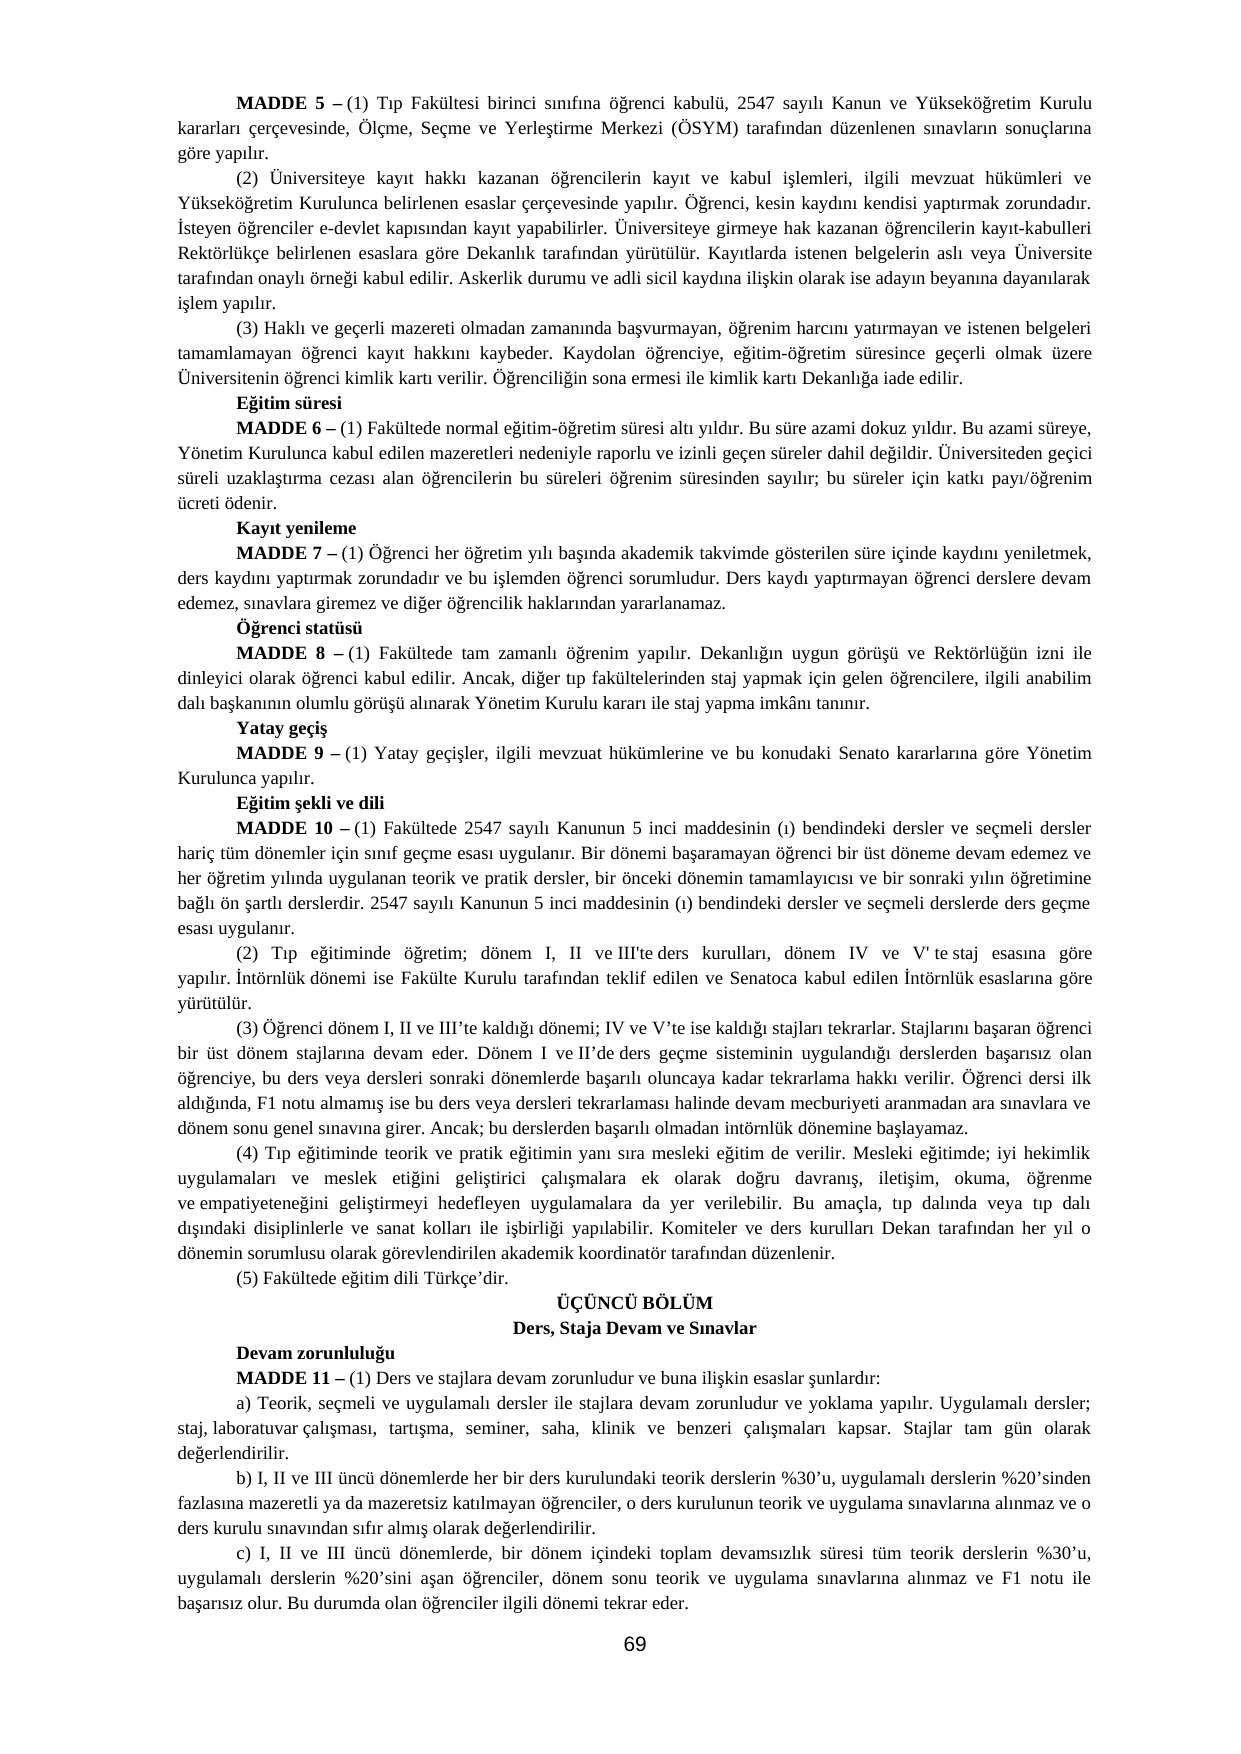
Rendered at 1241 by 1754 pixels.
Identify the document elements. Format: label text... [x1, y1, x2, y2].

text ÜÇÜNCÜ BÖLÜM [177, 1289, 1092, 1314]
text MADDE 6 – (1) Fakültede normal eğitim-öğretim süresi altı yıldır. Bu süre azami dokuz yıldır. Bu azami süreye, Yönetim Kurulunca kabul edilen mazeretleri nedeniyle raporlu ve izinli geçen süreler dahil değildir. Üniversiteden geçici süreli uzaklaştırma cezası alan öğrencilerin bu süreleri öğrenim süresinden sayılır; bu süreler için katkı payı/öğrenim ücreti ödenir. [177, 414, 1092, 514]
text a) Teorik, seçmeli ve uygulamalı dersler ile stajlara devam zorunludur ve yoklama yapılır. Uygulamalı dersler; staj, laboratuvar çalışması, tartışma, seminer, saha, klinik ve benzeri çalışmaları kapsar. Stajlar tam gün olarak değerlendirilir. [177, 1389, 1092, 1464]
text Yatay geçiş [177, 714, 1092, 739]
text (4) Tıp eğitiminde teorik ve pratik eğitimin yanı sıra mesleki eğitim de verilir. Mesleki eğitimde; iyi hekimlik uygulamaları ve meslek etiğini geliştirici çalışmalara ek olarak doğru davranış, iletişim, okuma, öğrenme ve empatiyeteneğini geliştirmeyi hedefleyen uygulamalara da yer verilebilir. Bu amaçla, tıp dalında veya tıp dalı dışındaki disiplinlerle ve sanat kolları ile işbirliği yapılabilir. Komiteler ve ders kurulları Dekan tarafından her yıl o dönemin sorumlusu olarak görevlendirilen akademik koordinatör tarafından düzenlenir. [177, 1139, 1092, 1264]
text MADDE 5 – (1) Tıp Fakültesi birinci sınıfına öğrenci kabulü, 2547 sayılı Kanun ve Yükseköğretim Kurulu kararları çerçevesinde, Ölçme, Seçme ve Yerleştirme Merkezi (ÖSYM) tarafından düzenlenen sınavların sonuçlarına göre yapılır. [177, 89, 1092, 164]
text (3) Öğrenci dönem I, II ve III’te kaldığı dönemi; IV ve V’te ise kaldığı stajları tekrarlar. Stajlarını başaran öğrenci bir üst dönem stajlarına devam eder. Dönem I ve II’de ders geçme sisteminin uygulandığı derslerden başarısız olan öğrenciye, bu ders veya dersleri sonraki dönemlerde başarılı oluncaya kadar tekrarlama hakkı verilir. Öğrenci dersi ilk aldığında, F1 notu almamış ise bu ders veya dersleri tekrarlaması halinde devam mecburiyeti aranmadan ara sınavlara ve dönem sonu genel sınavına girer. Ancak; bu derslerden başarılı olmadan intörnlük dönemine başlayamaz. [177, 1014, 1092, 1139]
text MADDE 8 – (1) Fakültede tam zamanlı öğrenim yapılır. Dekanlığın uygun görüşü ve Rektörlüğün izni ile dinleyici olarak öğrenci kabul edilir. Ancak, diğer tıp fakültelerinden staj yapmak için gelen öğrencilere, ilgili anabilim dalı başkanının olumlu görüşü alınarak Yönetim Kurulu kararı ile staj yapma imkânı tanınır. [177, 639, 1092, 714]
text Öğrenci statüsü [177, 614, 1092, 639]
text Ders, Staja Devam ve Sınavlar [177, 1314, 1092, 1339]
text Kayıt yenileme [177, 514, 1092, 539]
text (5) Fakültede eğitim dili Türkçe’dir. [177, 1264, 1092, 1289]
text (2) Tıp eğitiminde öğretim; dönem I, II ve III'te ders kurulları, dönem IV ve V' te staj esasına göre yapılır. İntörnlük dönemi ise Fakülte Kurulu tarafından teklif edilen ve Senatoca kabul edilen İntörnlük esaslarına göre yürütülür. [177, 939, 1092, 1014]
text (2) Üniversiteye kayıt hakkı kazanan öğrencilerin kayıt ve kabul işlemleri, ilgili mevzuat hükümleri ve Yükseköğretim Kurulunca belirlenen esaslar çerçevesinde yapılır. Öğrenci, kesin kaydını kendisi yaptırmak zorundadır. İsteyen öğrenciler e-devlet kapısından kayıt yapabilirler. Üniversiteye girmeye hak kazanan öğrencilerin kayıt-kabulleri Rektörlükçe belirlenen esaslara göre Dekanlık tarafından yürütülür. Kayıtlarda istenen belgelerin aslı veya Üniversite tarafından onaylı örneği kabul edilir. Askerlik durumu ve adli sicil kaydına ilişkin olarak ise adayın beyanına dayanılarak işlem yapılır. [177, 164, 1092, 314]
text Eğitim şekli ve dili [177, 789, 1092, 814]
text c) I, II ve III üncü dönemlerde, bir dönem içindeki toplam devamsızlık süresi tüm teorik derslerin %30’u, uygulamalı derslerin %20’sini aşan öğrenciler, dönem sonu teorik ve uygulama sınavlarına alınmaz ve F1 notu ile başarısız olur. Bu durumda olan öğrenciler ilgili dönemi tekrar eder. [177, 1539, 1092, 1614]
text MADDE 9 – (1) Yatay geçişler, ilgili mevzuat hükümlerine ve bu konudaki Senato kararlarına göre Yönetim Kurulunca yapılır. [177, 739, 1092, 789]
text Devam zorunluluğu [177, 1339, 1092, 1364]
text Eğitim süresi [177, 389, 1092, 414]
text (3) Haklı ve geçerli mazereti olmadan zamanında başvurmayan, öğrenim harcını yatırmayan ve istenen belgeleri tamamlamayan öğrenci kayıt hakkını kaybeder. Kaydolan öğrenciye, eğitim-öğretim süresince geçerli olmak üzere Üniversitenin öğrenci kimlik kartı verilir. Öğrenciliğin sona ermesi ile kimlik kartı Dekanlığa iade edilir. [177, 314, 1092, 389]
text MADDE 10 – (1) Fakültede 2547 sayılı Kanunun 5 inci maddesinin (ı) bendindeki dersler ve seçmeli dersler hariç tüm dönemler için sınıf geçme esası uygulanır. Bir dönemi başaramayan öğrenci bir üst döneme devam edemez ve her öğretim yılında uygulanan teorik ve pratik dersler, bir önceki dönemin tamamlayıcısı ve bir sonraki yılın öğretimine bağlı ön şartlı derslerdir. 2547 sayılı Kanunun 5 inci maddesinin (ı) bendindeki dersler ve seçmeli derslerde ders geçme esası uygulanır. [177, 814, 1092, 939]
text MADDE 7 – (1) Öğrenci her öğretim yılı başında akademik takvimde gösterilen süre içinde kaydını yeniletmek, ders kaydını yaptırmak zorundadır ve bu işlemden öğrenci sorumludur. Ders kaydı yaptırmayan öğrenci derslere devam edemez, sınavlara giremez ve diğer öğrencilik haklarından yararlanamaz. [177, 539, 1092, 614]
text MADDE 11 – (1) Ders ve stajlara devam zorunludur ve buna ilişkin esaslar şunlardır: [177, 1364, 1092, 1389]
text b) I, II ve III üncü dönemlerde her bir ders kurulundaki teorik derslerin %30’u, uygulamalı derslerin %20’sinden fazlasına mazeretli ya da mazeretsiz katılmayan öğrenciler, o ders kurulunun teorik ve uygulama sınavlarına alınmaz ve o ders kurulu sınavından sıfır almış olarak değerlendirilir. [177, 1464, 1092, 1539]
